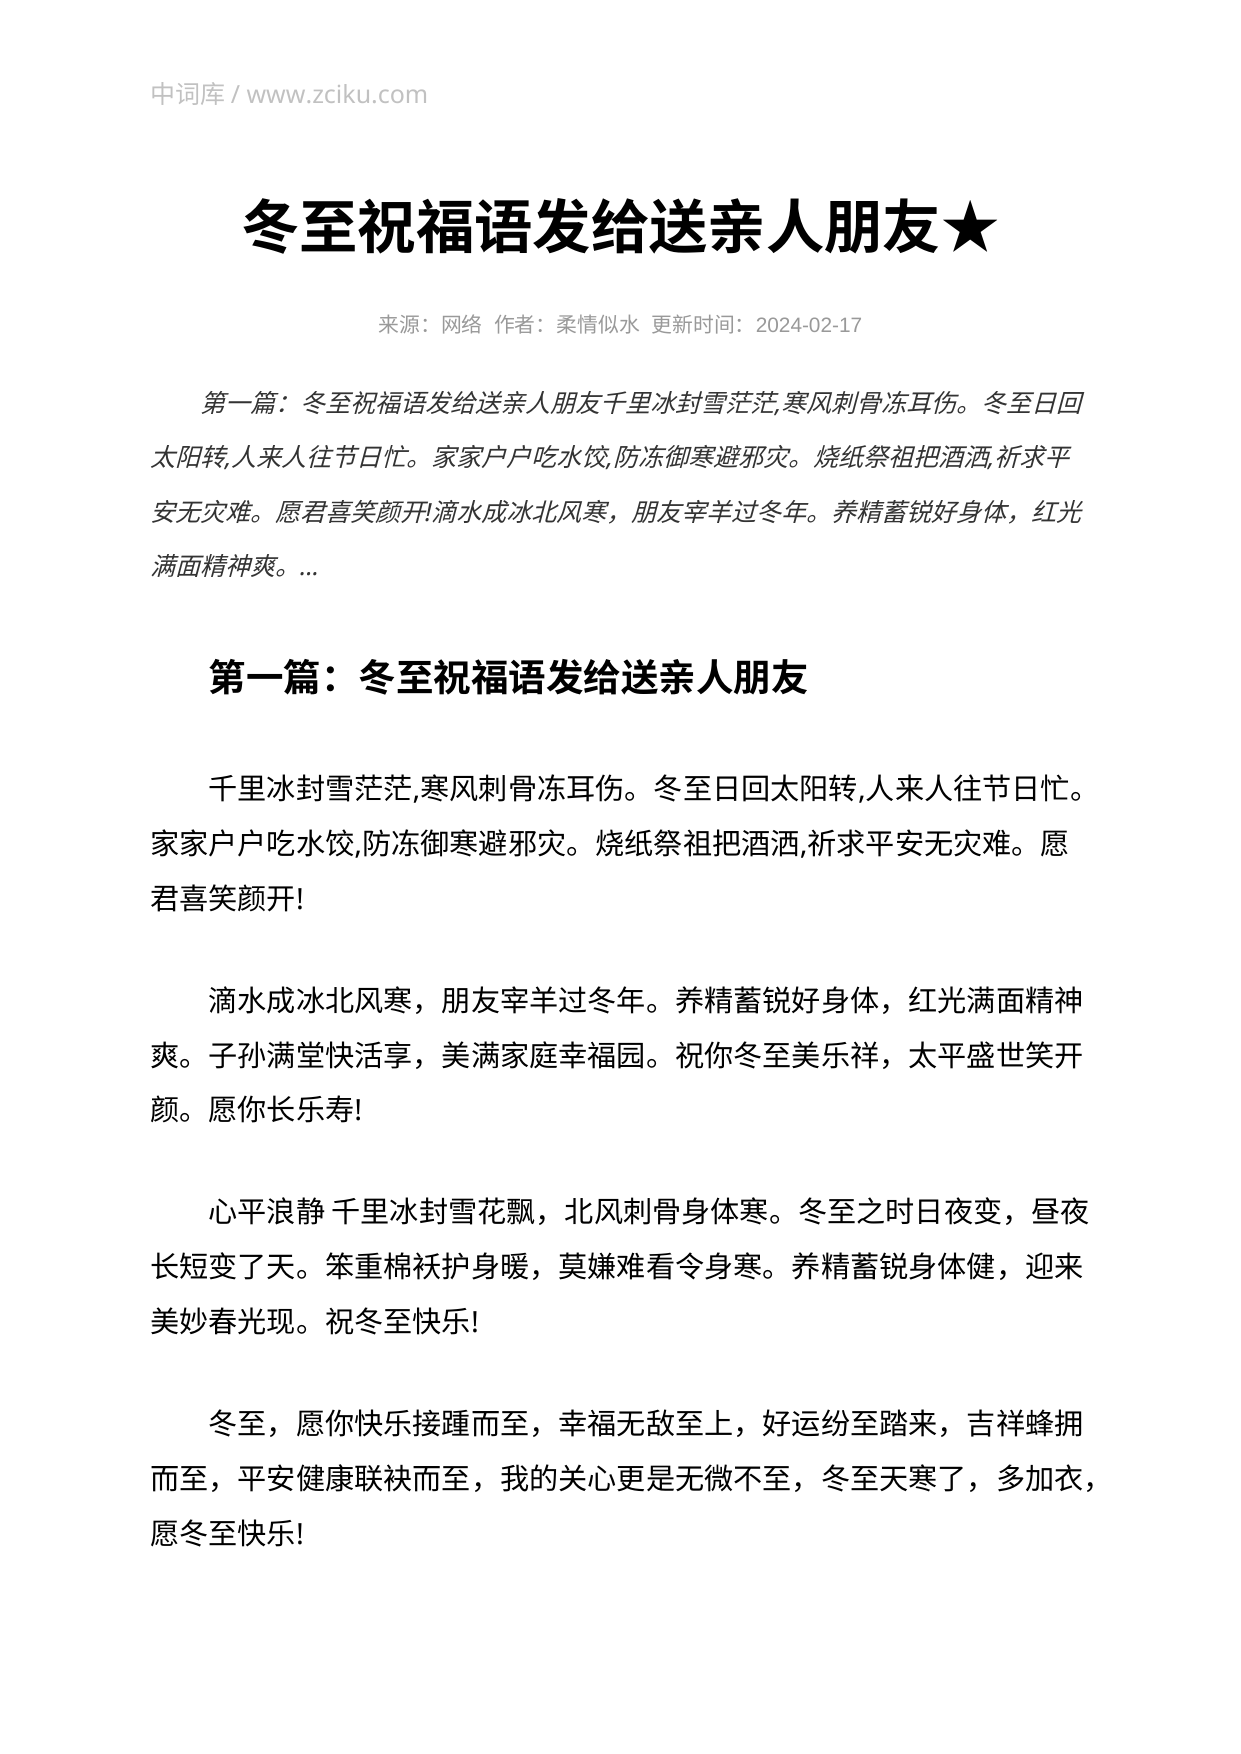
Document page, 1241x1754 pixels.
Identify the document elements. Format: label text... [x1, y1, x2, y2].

text 冬至，愿你快乐接踵而至，幸福无敌至上，好运纷至踏来，吉祥蜂拥而至，平安健康联袂而至，我的关心更是无微不至，冬至天寒了，多加衣，愿冬至快乐! [150, 1401, 1090, 1553]
text 千里冰封雪茫茫,寒风刺骨冻耳伤。冬至日回太阳转,人来人往节日忙。家家户户吃水饺,防冻御寒避邪灾。烧纸祭祖把酒洒,祈求平安无灾难。愿君喜笑颜开! [150, 765, 1090, 918]
text 心平浪静 千里冰封雪花飘，北风刺骨身体寒。冬至之时日夜变，昼夜长短变了天。笨重棉袄护身暖，莫嫌难看令身寒。养精蓄锐身体健，迎来美妙春光现。祝冬至快乐! [150, 1189, 1090, 1341]
text 第一篇：冬至祝福语发给送亲人朋友千里冰封雪茫茫,寒风刺骨冻耳伤。冬至日回太阳转,人来人往节日忙。家家户户吃水饺,防冻御寒避邪灾。烧纸祭祖把酒洒,祈求平安无灾难。愿君喜笑颜开!滴水成冰北风寒，朋友宰羊过冬年。养精蓄锐好身体，红光满面精神爽。... [150, 383, 1090, 583]
text 第一篇：冬至祝福语发给送亲人朋友 [150, 648, 1090, 702]
text 滴水成冰北风寒，朋友宰羊过冬年。养精蓄锐好身体，红光满面精神爽。子孙满堂快活享，美满家庭幸福园。祝你冬至美乐祥，太平盛世笑开颜。愿你长乐寿! [150, 977, 1090, 1129]
subtitle 冬至祝福语发给送亲人朋友★ [150, 181, 1090, 266]
text 来源：网络 作者：柔情似水 更新时间：2024-02-17 [150, 313, 1090, 337]
